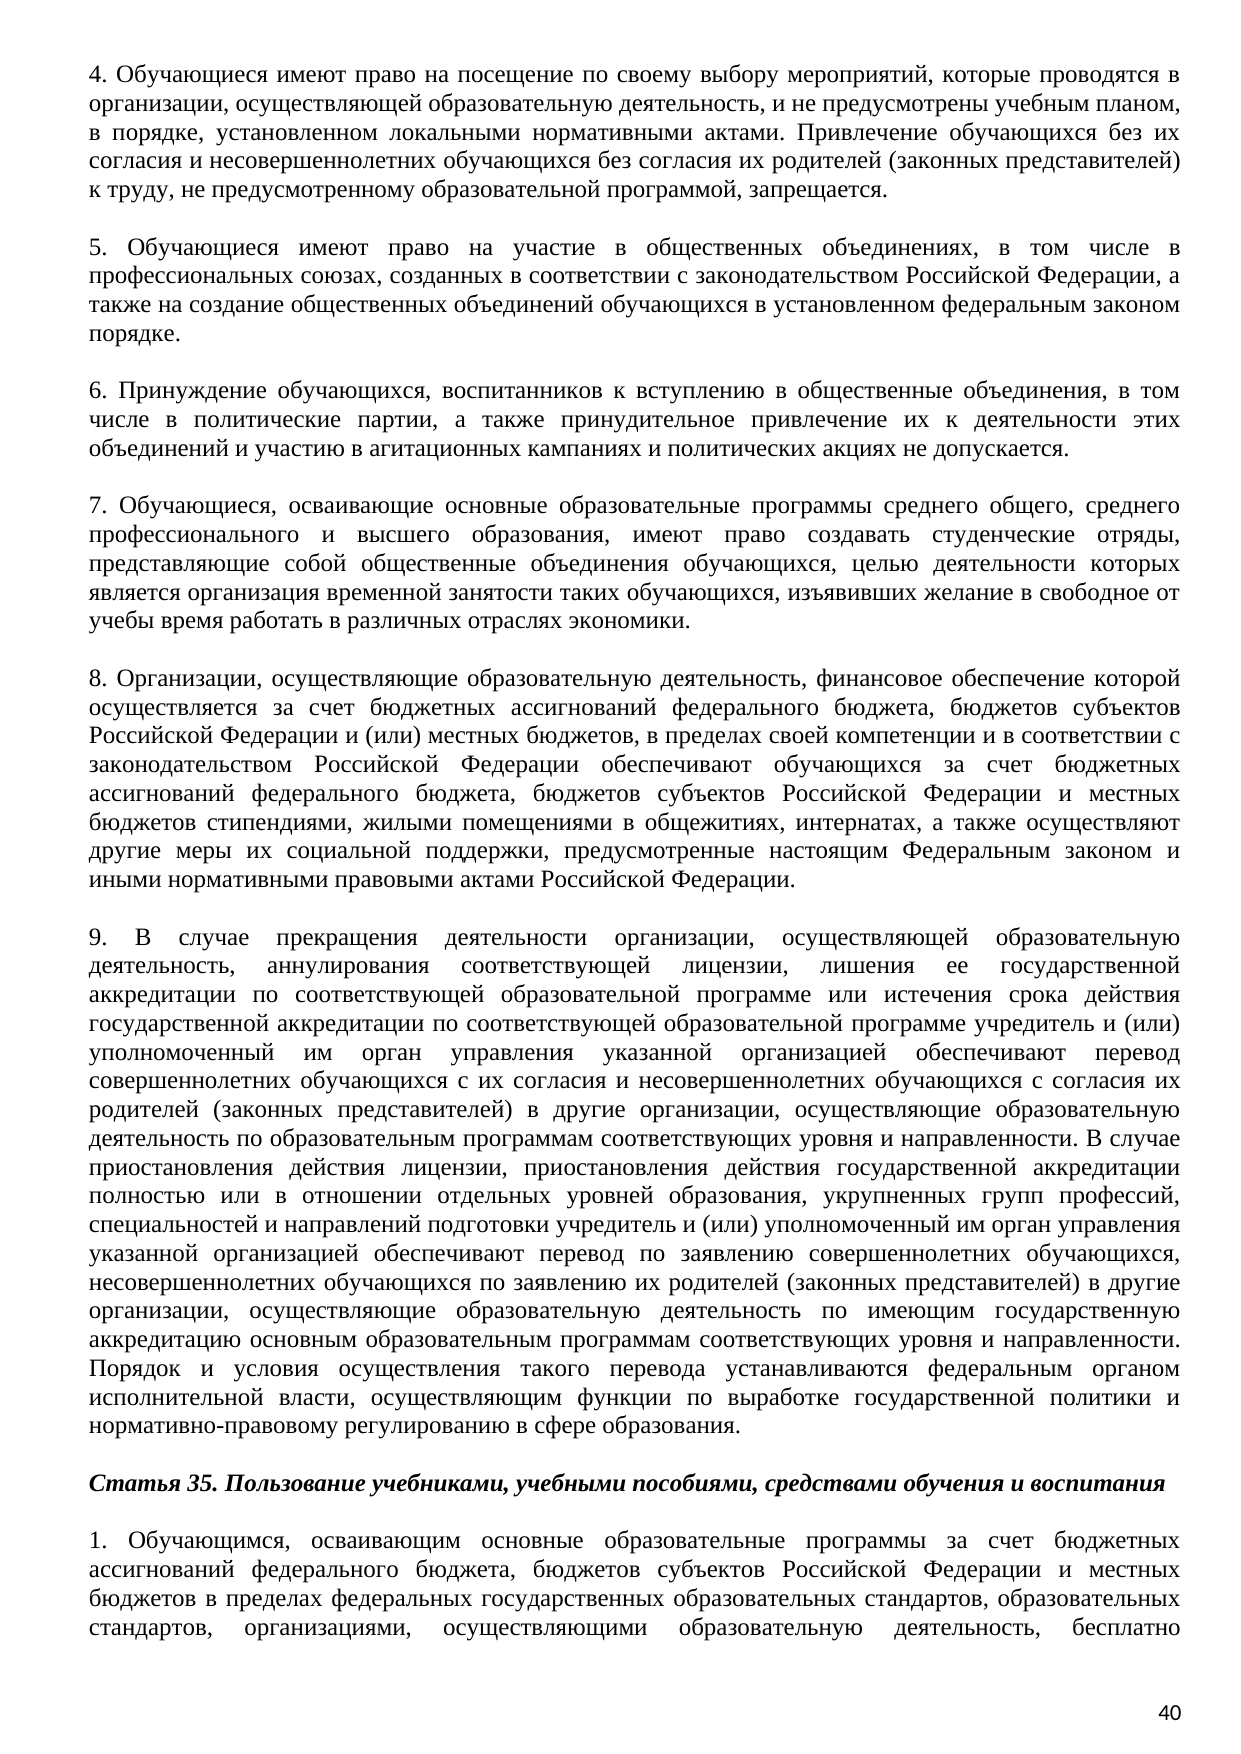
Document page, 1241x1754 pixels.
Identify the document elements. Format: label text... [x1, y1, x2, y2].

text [89, 1525, 1181, 1640]
text 4. Обучающиеся имеют право на посещение по своему выбору мероприятий, которые проводятся в организации, осуществляющей образовательную деятельность, и не предусмотрены учебным планом, в порядке, установленном локальными нормативными актами. Привлечение обучающихся без их согласия и несовершеннолетних обучающихся без согласия их родителей (законных представителей) к труду, не предусмотренному образовательной программой, запрещается. [89, 59, 1181, 203]
text 5. Обучающиеся имеют право на участие в общественных объединениях, в том числе в профессиональных союзах, созданных в соответствии с законодательством Российской Федерации, а также на создание общественных объединений обучающихся в установленном федеральным законом порядке. [89, 232, 1181, 347]
text 6. Принуждение обучающихся, воспитанников к вступлению в общественные объединения, в том числе в политические партии, а также принудительное привлечение их к деятельности этих объединений и участию в агитационных кампаниях и политических акциях не допускается. [89, 375, 1181, 462]
text 8. Организации, осуществляющие образовательную деятельность, финансовое обеспечение которой осуществляется за счет бюджетных ассигнований федерального бюджета, бюджетов субъектов Российской Федерации и (или) местных бюджетов, в пределах своей компетенции и в соответствии с законодательством Российской Федерации обеспечивают обучающихся за счет бюджетных ассигнований федерального бюджета, бюджетов субъектов Российской Федерации и местных бюджетов стипендиями, жилыми помещениями в общежитиях, интернатах, а также осуществляют другие меры их социальной поддержки, предусмотренные настоящим Федеральным законом и иными нормативными правовыми актами Российской Федерации. [89, 663, 1181, 893]
text 9. В случае прекращения деятельности организации, осуществляющей образовательную деятельность, аннулирования соответствующей лицензии, лишения ее государственной аккредитации по соответствующей образовательной программе или истечения срока действия государственной аккредитации по соответствующей образовательной программе учредитель и (или) уполномоченный им орган управления указанной организацией обеспечивают перевод совершеннолетних обучающихся с их согласия и несовершеннолетних обучающихся с согласия их родителей (законных представителей) в другие организации, осуществляющие образовательную деятельность по образовательным программам соответствующих уровня и направленности. В случае приостановления действия лицензии, приостановления действия государственной аккредитации полностью или в отношении отдельных уровней образования, укрупненных групп профессий, специальностей и направлений подготовки учредитель и (или) уполномоченный им орган управления указанной организацией обеспечивают перевод по заявлению совершеннолетних обучающихся, несовершеннолетних обучающихся по заявлению их родителей (законных представителей) в другие организации, осуществляющие образовательную деятельность по имеющим государственную аккредитацию основным образовательным программам соответствующих уровня и направленности. Порядок и условия осуществления такого перевода устанавливаются федеральным органом исполнительной власти, осуществляющим функции по выработке государственной политики и нормативно-правовому регулированию в сфере образования. [89, 922, 1181, 1439]
text 7. Обучающиеся, осваивающие основные образовательные программы среднего общего, среднего профессионального и высшего образования, имеют право создавать студенческие отряды, представляющие собой общественные объединения обучающихся, целью деятельности которых является организация временной занятости таких обучающихся, изъявивших желание в свободное от учебы время работать в различных отраслях экономики. [89, 490, 1181, 634]
text Статья 35. Пользование учебниками, учебными пособиями, средствами обучения и воспитания [89, 1468, 1181, 1497]
